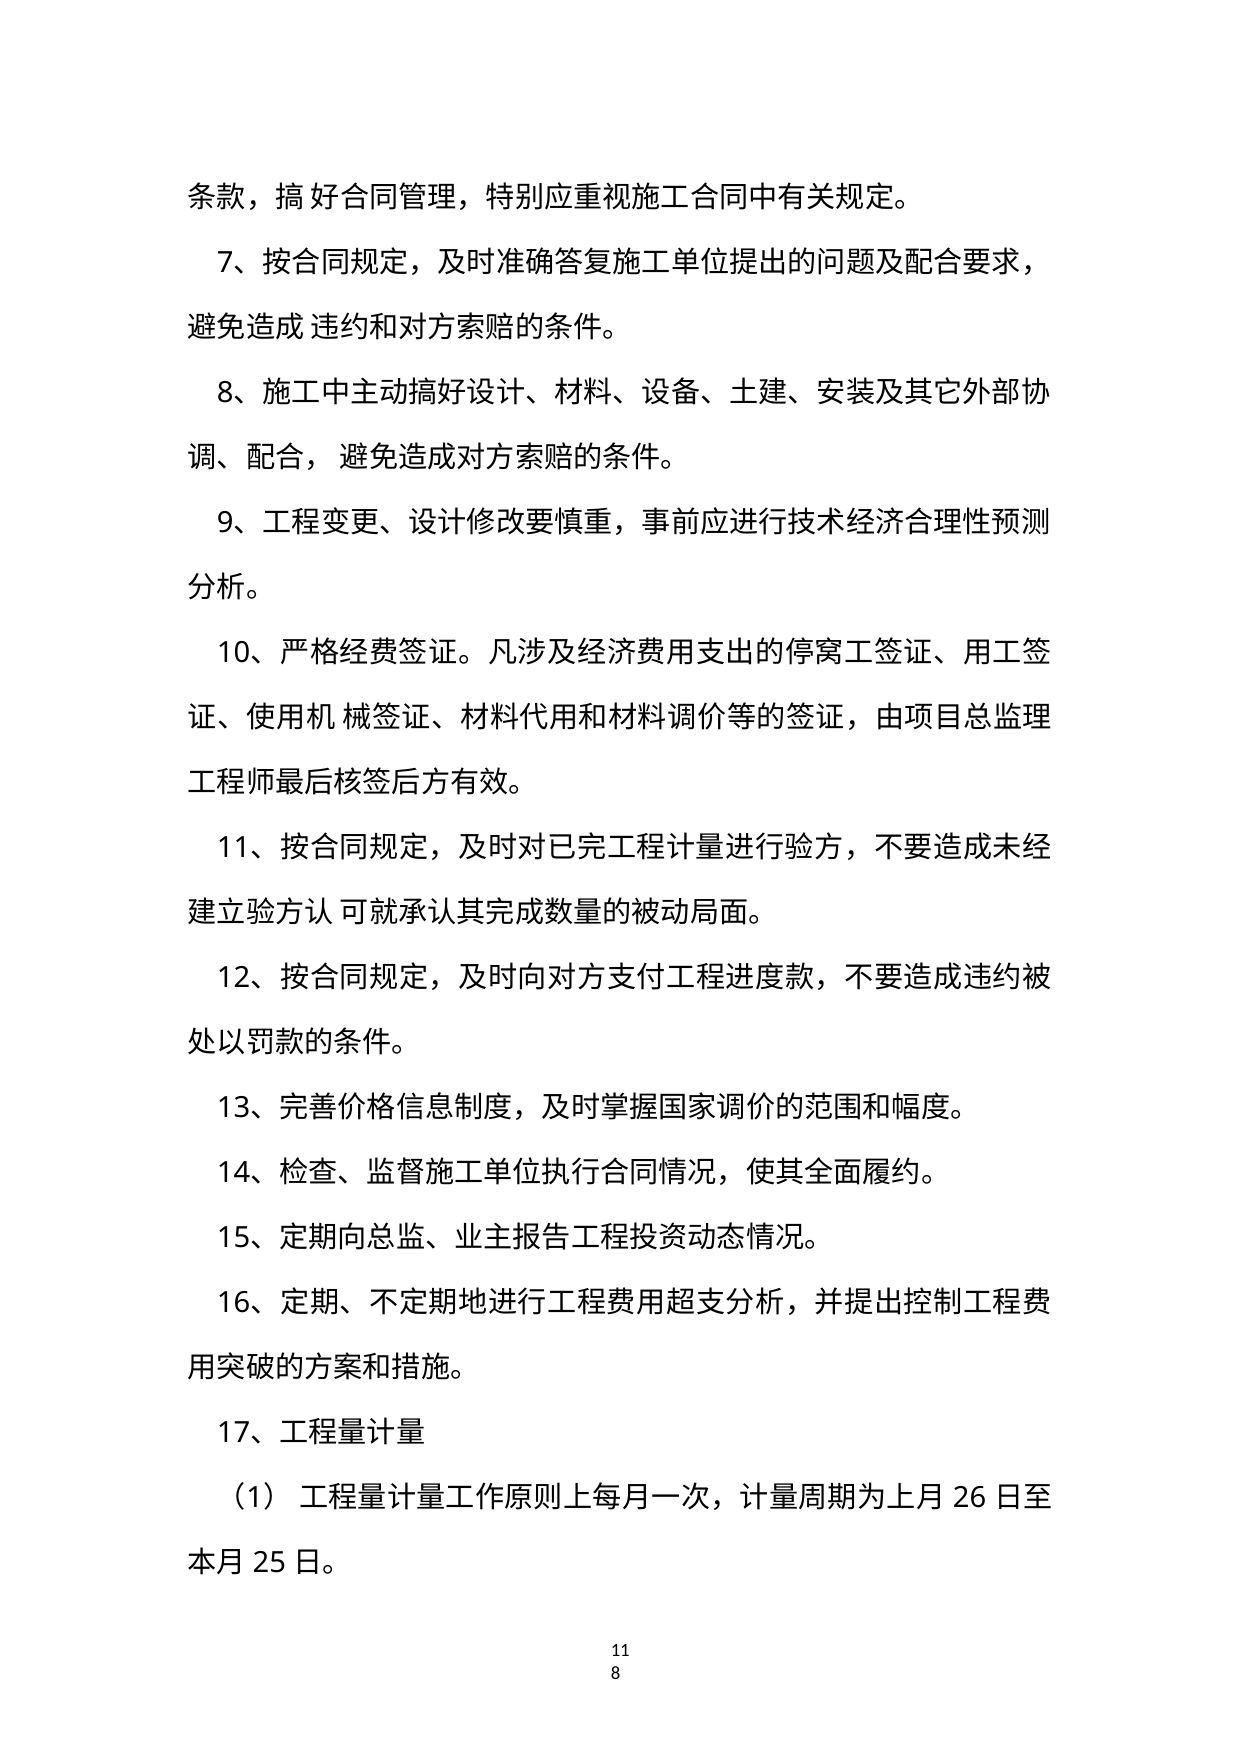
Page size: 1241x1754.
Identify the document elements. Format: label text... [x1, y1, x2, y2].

text 12、按合同规定，及时向对方支付工程进度款，不要造成违约被处以罚款的条件。 [187, 942, 1053, 1072]
text （1） 工程量计量工作原则上每月一次，计量周期为上月 26 日至本月 25 日。 [187, 1462, 1053, 1592]
text 9、工程变更、设计修改要慎重，事前应进行技术经济合理性预测分析。 [187, 487, 1053, 617]
text 15、定期向总监、业主报告工程投资动态情况。 [187, 1202, 1053, 1267]
text 16、定期、不定期地进行工程费用超支分析，并提出控制工程费用突破的方案和措施。 [187, 1267, 1053, 1397]
text 17、工程量计量 [187, 1397, 1053, 1462]
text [187, 162, 1053, 227]
text 13、完善价格信息制度，及时掌握国家调价的范围和幅度。 [187, 1072, 1053, 1137]
text 14、检查、监督施工单位执行合同情况，使其全面履约。 [187, 1137, 1053, 1202]
text 7、按合同规定，及时准确答复施工单位提出的问题及配合要求，避免造成 违约和对方索赔的条件。 [187, 227, 1053, 357]
text 8、施工中主动搞好设计、材料、设备、土建、安装及其它外部协调、配合， 避免造成对方索赔的条件。 [187, 357, 1053, 487]
text 11、按合同规定，及时对已完工程计量进行验方，不要造成未经建立验方认 可就承认其完成数量的被动局面。 [187, 812, 1053, 942]
text 10、严格经费签证。凡涉及经济费用支出的停窝工签证、用工签证、使用机 械签证、材料代用和材料调价等的签证，由项目总监理工程师最后核签后方有效。 [187, 617, 1053, 812]
